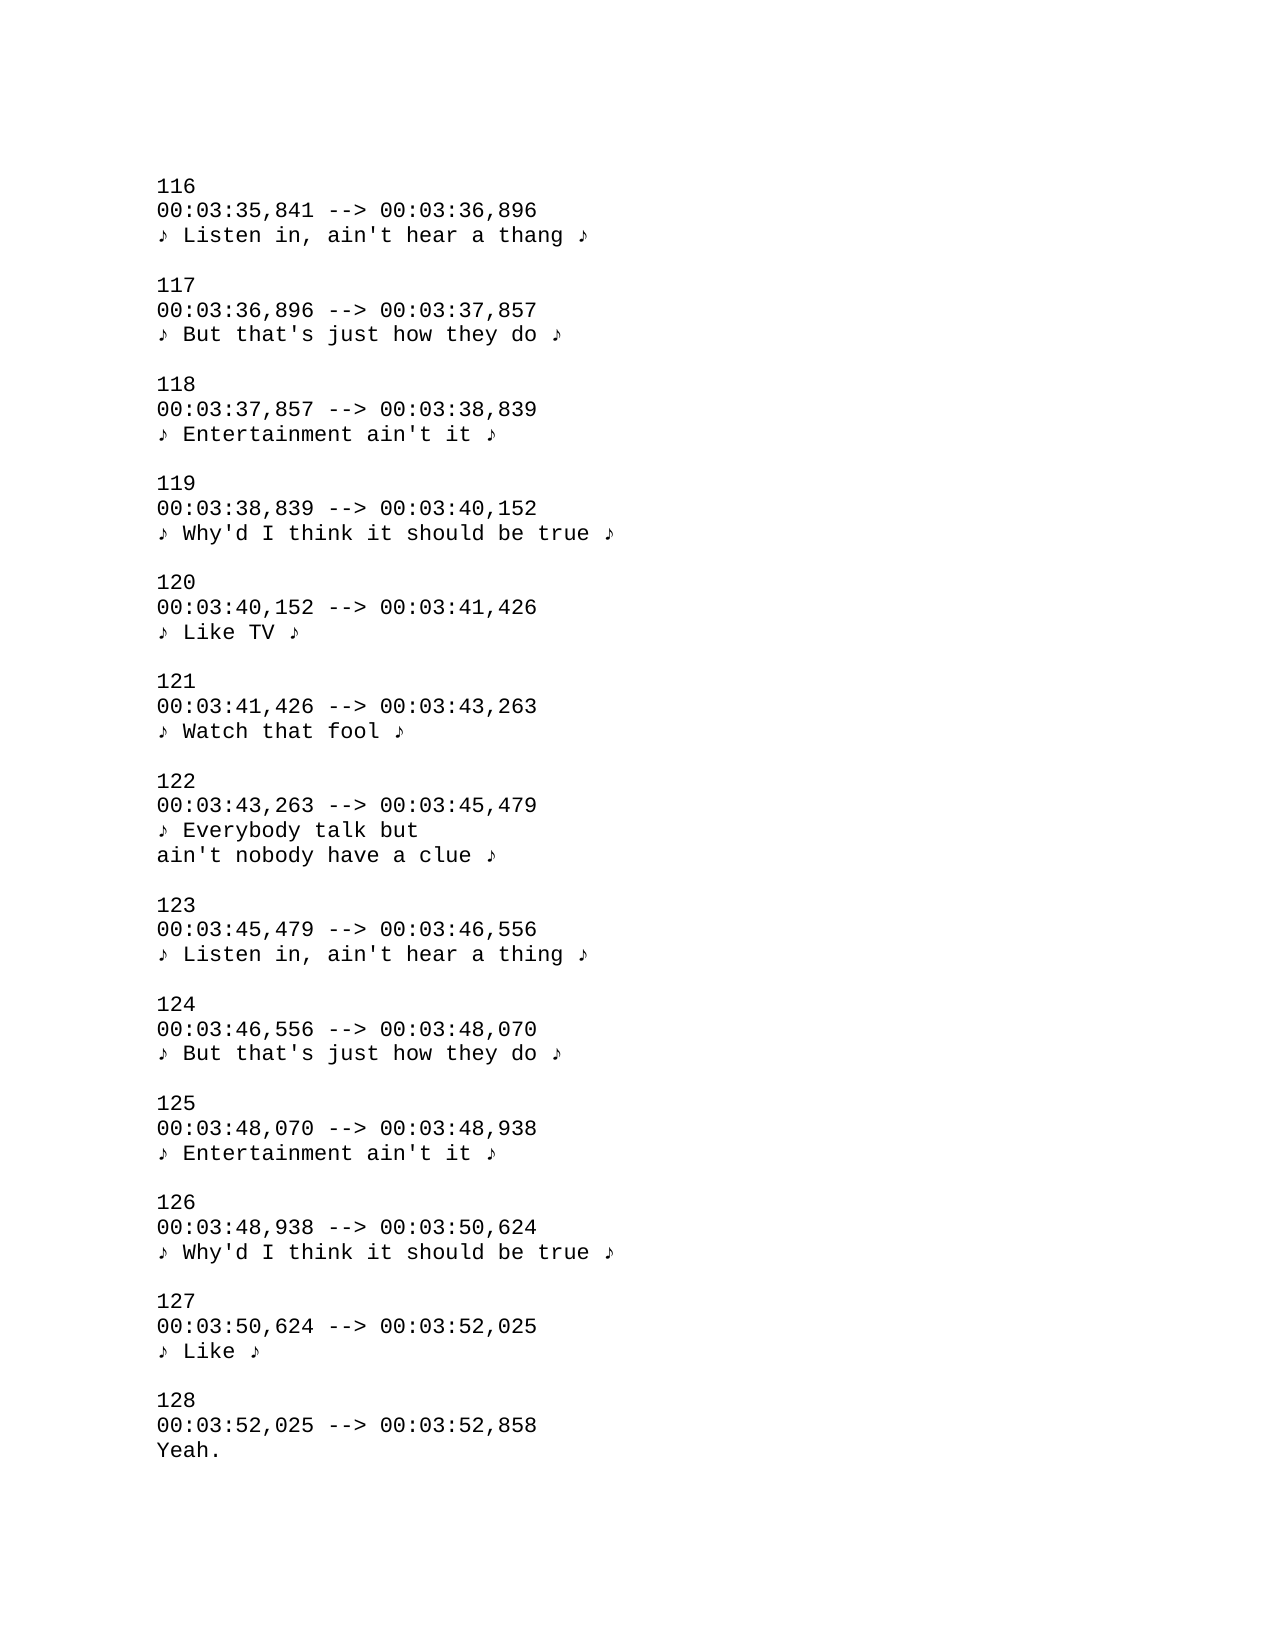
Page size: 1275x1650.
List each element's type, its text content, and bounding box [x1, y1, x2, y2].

text 116 [156, 175, 1118, 199]
text ♪ Why'd I think it should be true ♪ [156, 1241, 1118, 1266]
text 00:03:41,426 --> 00:03:43,263 [156, 695, 1118, 720]
text ♪ Everybody talk but [156, 819, 1118, 844]
text 124 [156, 993, 1118, 1018]
text 00:03:40,152 --> 00:03:41,426 [156, 596, 1118, 621]
text 00:03:35,841 --> 00:03:36,896 [156, 199, 1118, 224]
text 126 [156, 1191, 1118, 1216]
text 120 [156, 571, 1118, 596]
text ♪ Watch that fool ♪ [156, 720, 1118, 745]
text 00:03:48,070 --> 00:03:48,938 [156, 1117, 1118, 1142]
text 00:03:36,896 --> 00:03:37,857 [156, 299, 1118, 323]
text ain't nobody have a clue ♪ [156, 844, 1118, 869]
text ♪ Like ♪ [156, 1340, 1118, 1365]
text 128 [156, 1389, 1118, 1414]
text 00:03:46,556 --> 00:03:48,070 [156, 1018, 1118, 1042]
text Yeah. [156, 1439, 1118, 1464]
text ♪ Entertainment ain't it ♪ [156, 1142, 1118, 1166]
text ♪ Entertainment ain't it ♪ [156, 423, 1118, 447]
text 00:03:50,624 --> 00:03:52,025 [156, 1315, 1118, 1340]
text 117 [156, 274, 1118, 299]
text 119 [156, 472, 1118, 497]
text ♪ Listen in, ain't hear a thing ♪ [156, 943, 1118, 968]
text ♪ But that's just how they do ♪ [156, 1042, 1118, 1067]
text 00:03:45,479 --> 00:03:46,556 [156, 918, 1118, 943]
text ♪ Why'd I think it should be true ♪ [156, 522, 1118, 547]
text ♪ Listen in, ain't hear a thang ♪ [156, 224, 1118, 249]
text 00:03:43,263 --> 00:03:45,479 [156, 794, 1118, 819]
text 127 [156, 1290, 1118, 1315]
text ♪ Like TV ♪ [156, 621, 1118, 646]
text ♪ But that's just how they do ♪ [156, 323, 1118, 348]
text 118 [156, 373, 1118, 398]
text 00:03:48,938 --> 00:03:50,624 [156, 1216, 1118, 1241]
text 122 [156, 770, 1118, 794]
text 123 [156, 894, 1118, 918]
text 00:03:52,025 --> 00:03:52,858 [156, 1414, 1118, 1439]
text 00:03:37,857 --> 00:03:38,839 [156, 398, 1118, 423]
text 00:03:38,839 --> 00:03:40,152 [156, 497, 1118, 522]
text 125 [156, 1092, 1118, 1117]
text 121 [156, 671, 1118, 695]
